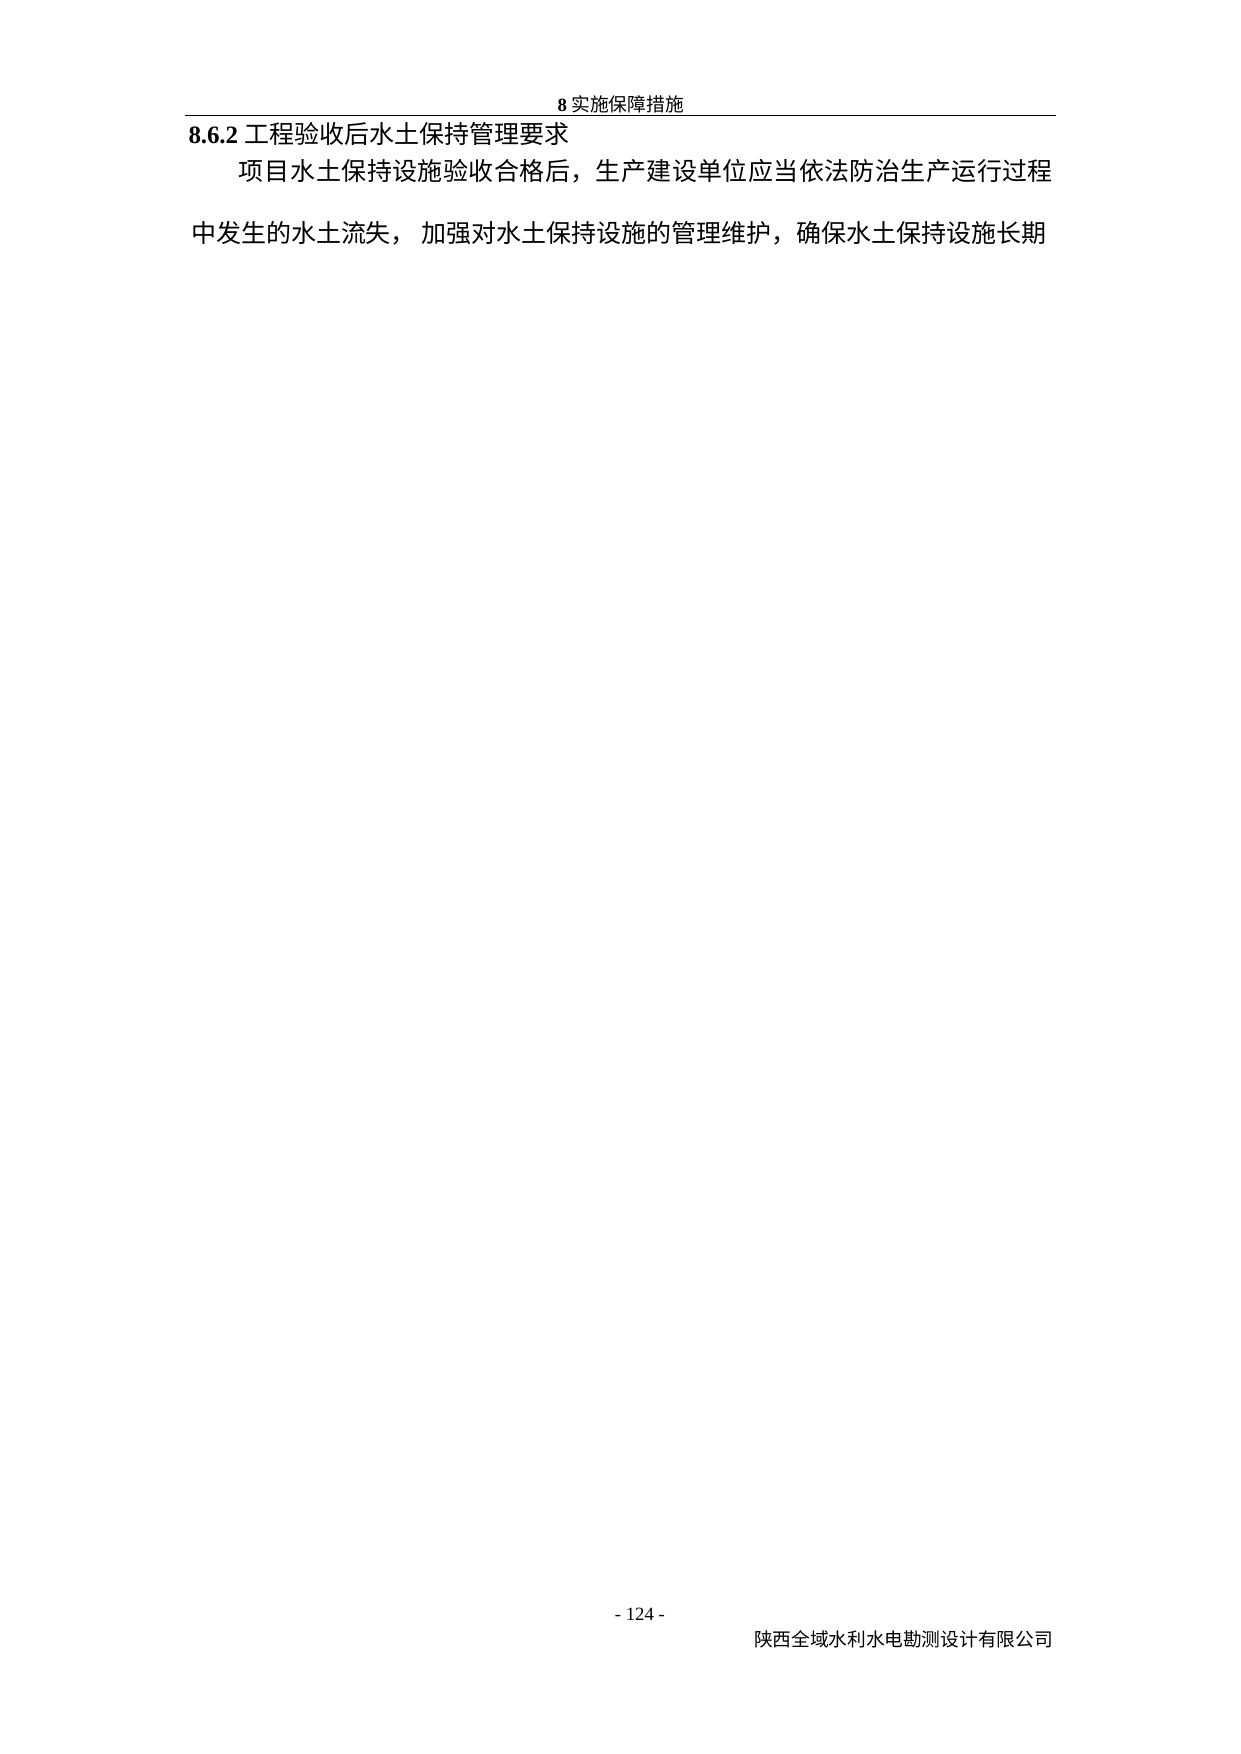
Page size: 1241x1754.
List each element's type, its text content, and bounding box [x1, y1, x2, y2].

text 8.6.2 工程验收后水土保持管理要求 [188, 116, 1056, 150]
text 中发生的水土流失， 加强对水土保持设施的管理维护，确保水土保持设施长期 [191, 216, 1056, 249]
text 项目水土保持设施验收合格后，生产建设单位应当依法防治生产运行过程 [239, 168, 1056, 216]
